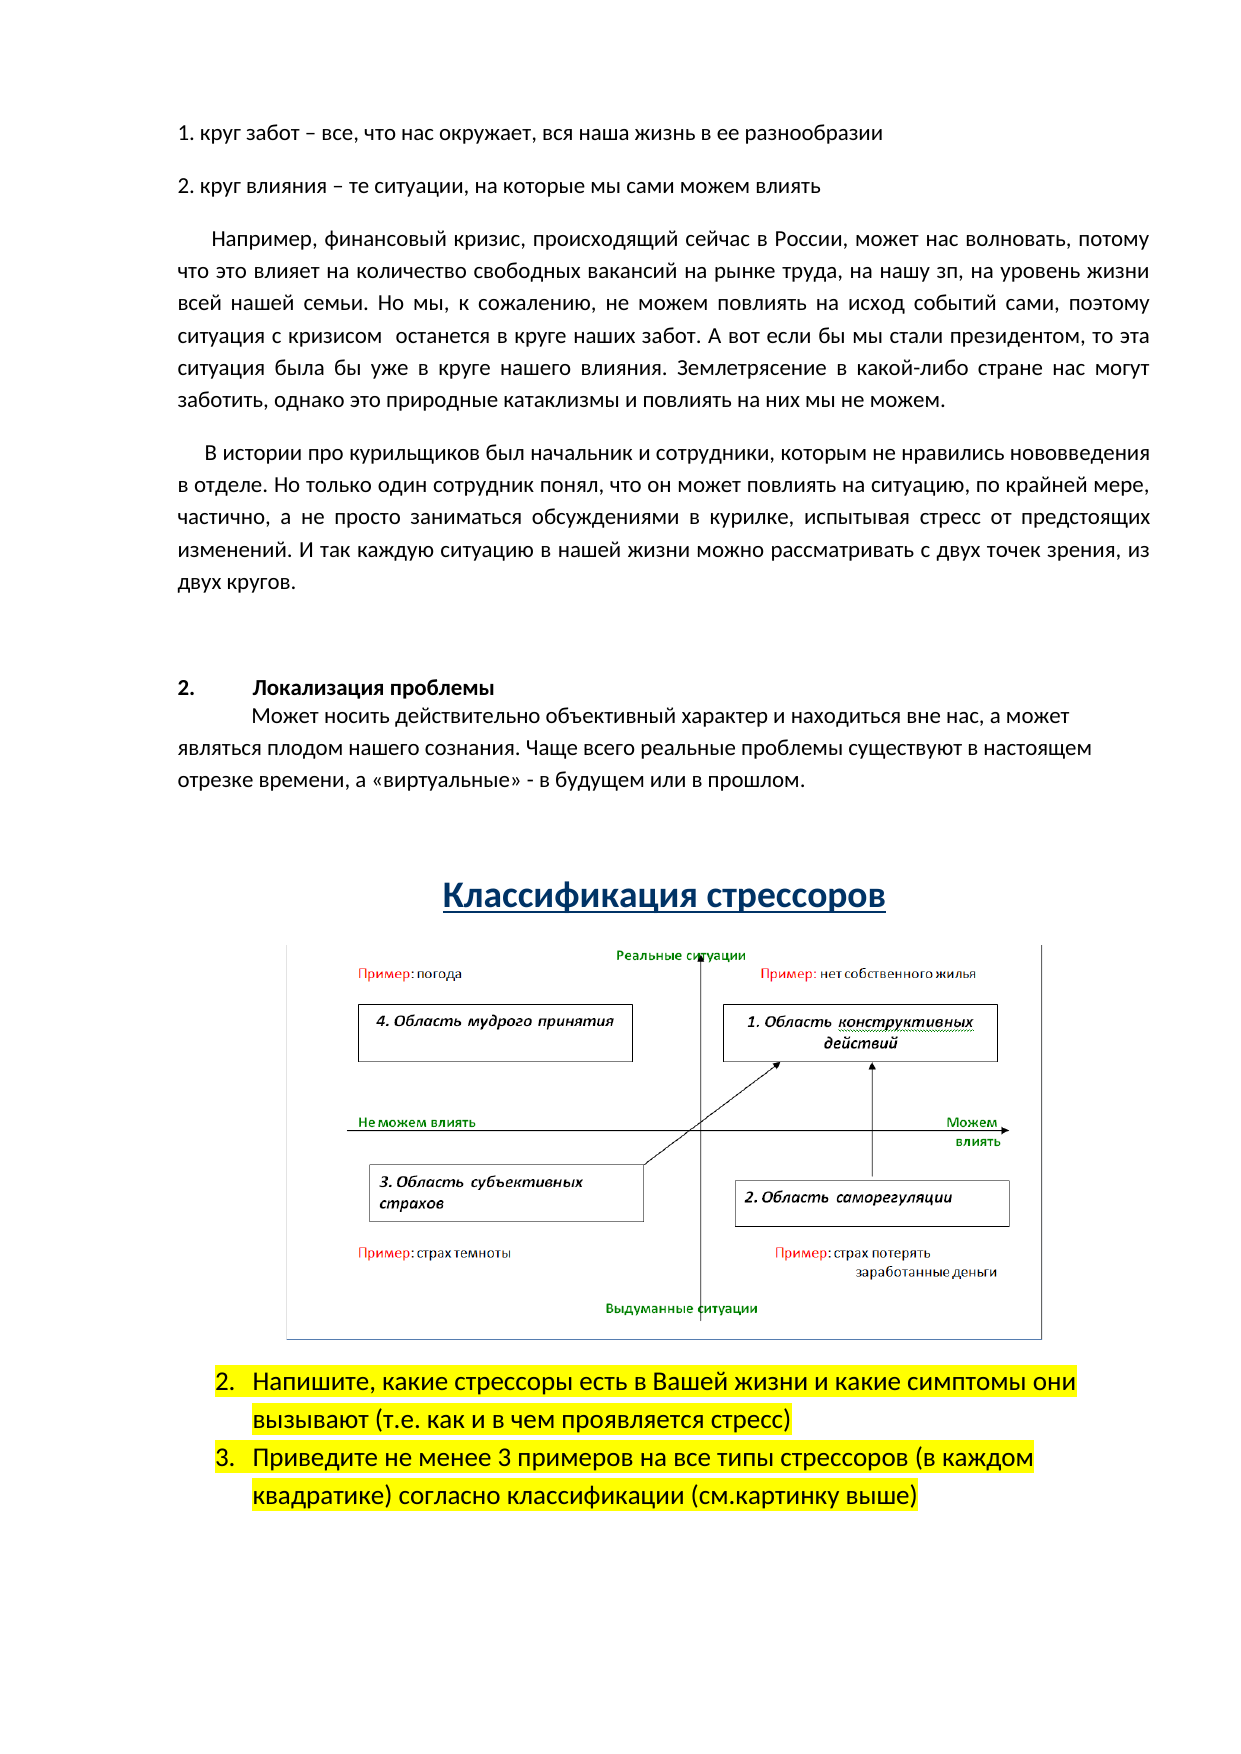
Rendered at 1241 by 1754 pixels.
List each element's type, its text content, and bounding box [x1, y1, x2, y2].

text Может носить действительно объективный характер и находиться вне нас, а может являться плодом нашего сознания. Чаще всего реальные проблемы существуют в настоящем отрезке времени, а «виртуальные» - в будущем или в прошлом. [177, 701, 1152, 793]
text В истории про курильщиков был начальник и сотрудники, которым не нравились нововведения в отделе. Но только один сотрудник понял, что он может повлиять на ситуацию, по крайней мере, частично, а не просто заниматься обсуждениями в курилке, испытывая стресс от предстоящих изменений. И так каждую ситуацию в нашей жизни можно рассматривать с двух точек зрения, из двух кругов. [177, 438, 1152, 595]
picture [286, 945, 1043, 1340]
text Классификация стрессоров [177, 871, 1152, 917]
list Локализация проблемы [177, 673, 1152, 701]
text 1. круг забот – все, что нас окружает, вся наша жизнь в ее разнообразии [177, 118, 1152, 146]
list Приведите не менее 3 примеров на все типы стрессоров (в каждом квадратике) согласно классификации (см.картинку выше) [215, 1440, 1152, 1511]
text 2. круг влияния – те ситуации, на которые мы сами можем влиять [177, 171, 1152, 199]
list Напишите, какие стрессоры есть в Вашей жизни и какие симптомы они вызывают (т.е. как и в чем проявляется стресс) [215, 1364, 1152, 1435]
text Например, финансовый кризис, происходящий сейчас в России, может нас волновать, потому что это влияет на количество свободных вакансий на рынке труда, на нашу зп, на уровень жизни всей нашей семьи. Но мы, к сожалению, не можем повлиять на исход событий сами, поэтому ситуация с кризисом останется в круге наших забот. А вот если бы мы стали президентом, то эта ситуация была бы уже в круге нашего влияния. Землетрясение в какой-либо стране нас могут заботить, однако это природные катаклизмы и повлиять на них мы не можем. [177, 224, 1152, 413]
